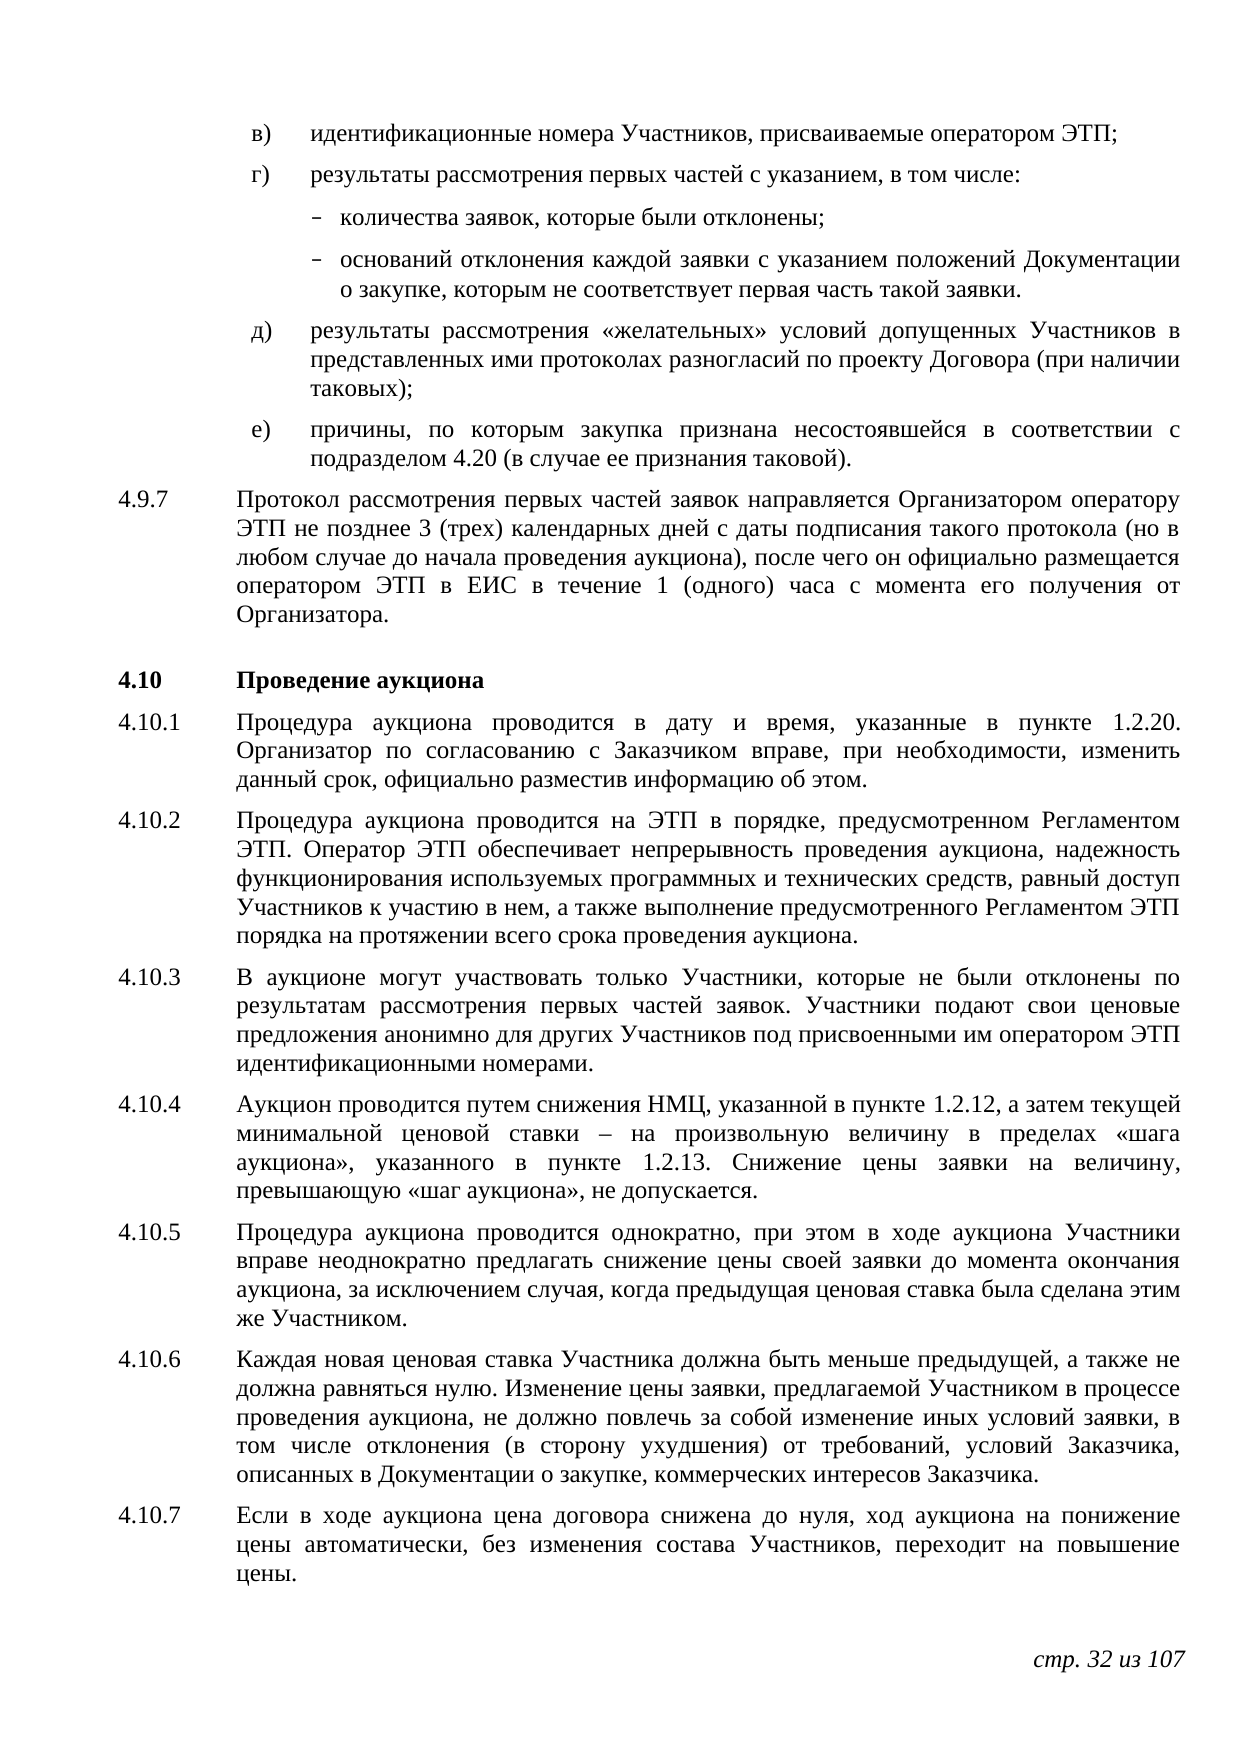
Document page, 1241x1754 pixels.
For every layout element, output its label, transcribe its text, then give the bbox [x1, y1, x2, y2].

text Если в ходе аукциона цена договора снижена до нуля, ход аукциона на понижение цены автоматически, без изменения состава Участников, переходит на повышение цены. [118, 1500, 1181, 1587]
text Протокол рассмотрения первых частей заявок направляется Организатором оператору ЭТП не позднее 3 (трех) календарных дней с даты подписания такого протокола (но в любом случае до начала проведения аукциона), после чего он официально размещается оператором ЭТП в ЕИС в течение 1 (одного) часа с момента его получения от Организатора. [118, 484, 1181, 628]
text результаты рассмотрения первых частей с указанием, в том числе: [251, 159, 1181, 188]
text Процедура аукциона проводится однократно, при этом в ходе аукциона Участники вправе неоднократно предлагать снижение цены своей заявки до момента окончания аукциона, за исключением случая, когда предыдущая ценовая ставка была сделана этим же Участником. [118, 1217, 1181, 1332]
text Процедура аукциона проводится на ЭТП в порядке, предусмотренном Регламентом ЭТП. Оператор ЭТП обеспечивает непрерывность проведения аукциона, надежность функционирования используемых программных и технических средств, равный доступ Участников к участию в нем, а также выполнение предусмотренного Регламентом ЭТП порядка на протяжении всего срока проведения аукциона. [118, 805, 1181, 949]
subtitle Проведение аукциона [118, 665, 1181, 694]
list оснований отклонения каждой заявки с указанием положений Документации о закупке, которым не соответствует первая часть такой заявки. [310, 244, 1181, 303]
text В аукционе могут участвовать только Участники, которые не были отклонены по результатам рассмотрения первых частей заявок. Участники подают свои ценовые предложения анонимно для других Участников под присвоенными им оператором ЭТП идентификационными номерами. [118, 962, 1181, 1077]
text Аукцион проводится путем снижения НМЦ, указанной в пункте 1.2.12, а затем текущей минимальной ценовой ставки – на произвольную величину в пределах «шага аукциона», указанного в пункте 1.2.13. Снижение цены заявки на величину, превышающую «шаг аукциона», не допускается. [118, 1089, 1181, 1204]
text причины, по которым закупка признана несостоявшейся в соответствии с подразделом 4.20 (в случае ее признания таковой). [251, 414, 1181, 472]
text Каждая новая ценовая ставка Участника должна быть меньше предыдущей, а также не должна равняться нулю. Изменение цены заявки, предлагаемой Участником в процессе проведения аукциона, не должно повлечь за собой изменение иных условий заявки, в том числе отклонения (в сторону ухудшения) от требований, условий Заказчика, описанных в Документации о закупке, коммерческих интересов Заказчика. [118, 1344, 1181, 1488]
text результаты рассмотрения «желательных» условий допущенных Участников в представленных ими протоколах разногласий по проекту Договора (при наличии таковых); [251, 315, 1181, 402]
text идентификационные номера Участников, присваиваемые оператором ЭТП; [251, 118, 1181, 147]
text Процедура аукциона проводится в дату и время, указанные в пункте 1.2.20. Организатор по согласованию с Заказчиком вправе, при необходимости, изменить данный срок, официально разместив информацию об этом. [118, 707, 1181, 793]
list количества заявок, которые были отклонены; [310, 201, 1181, 231]
